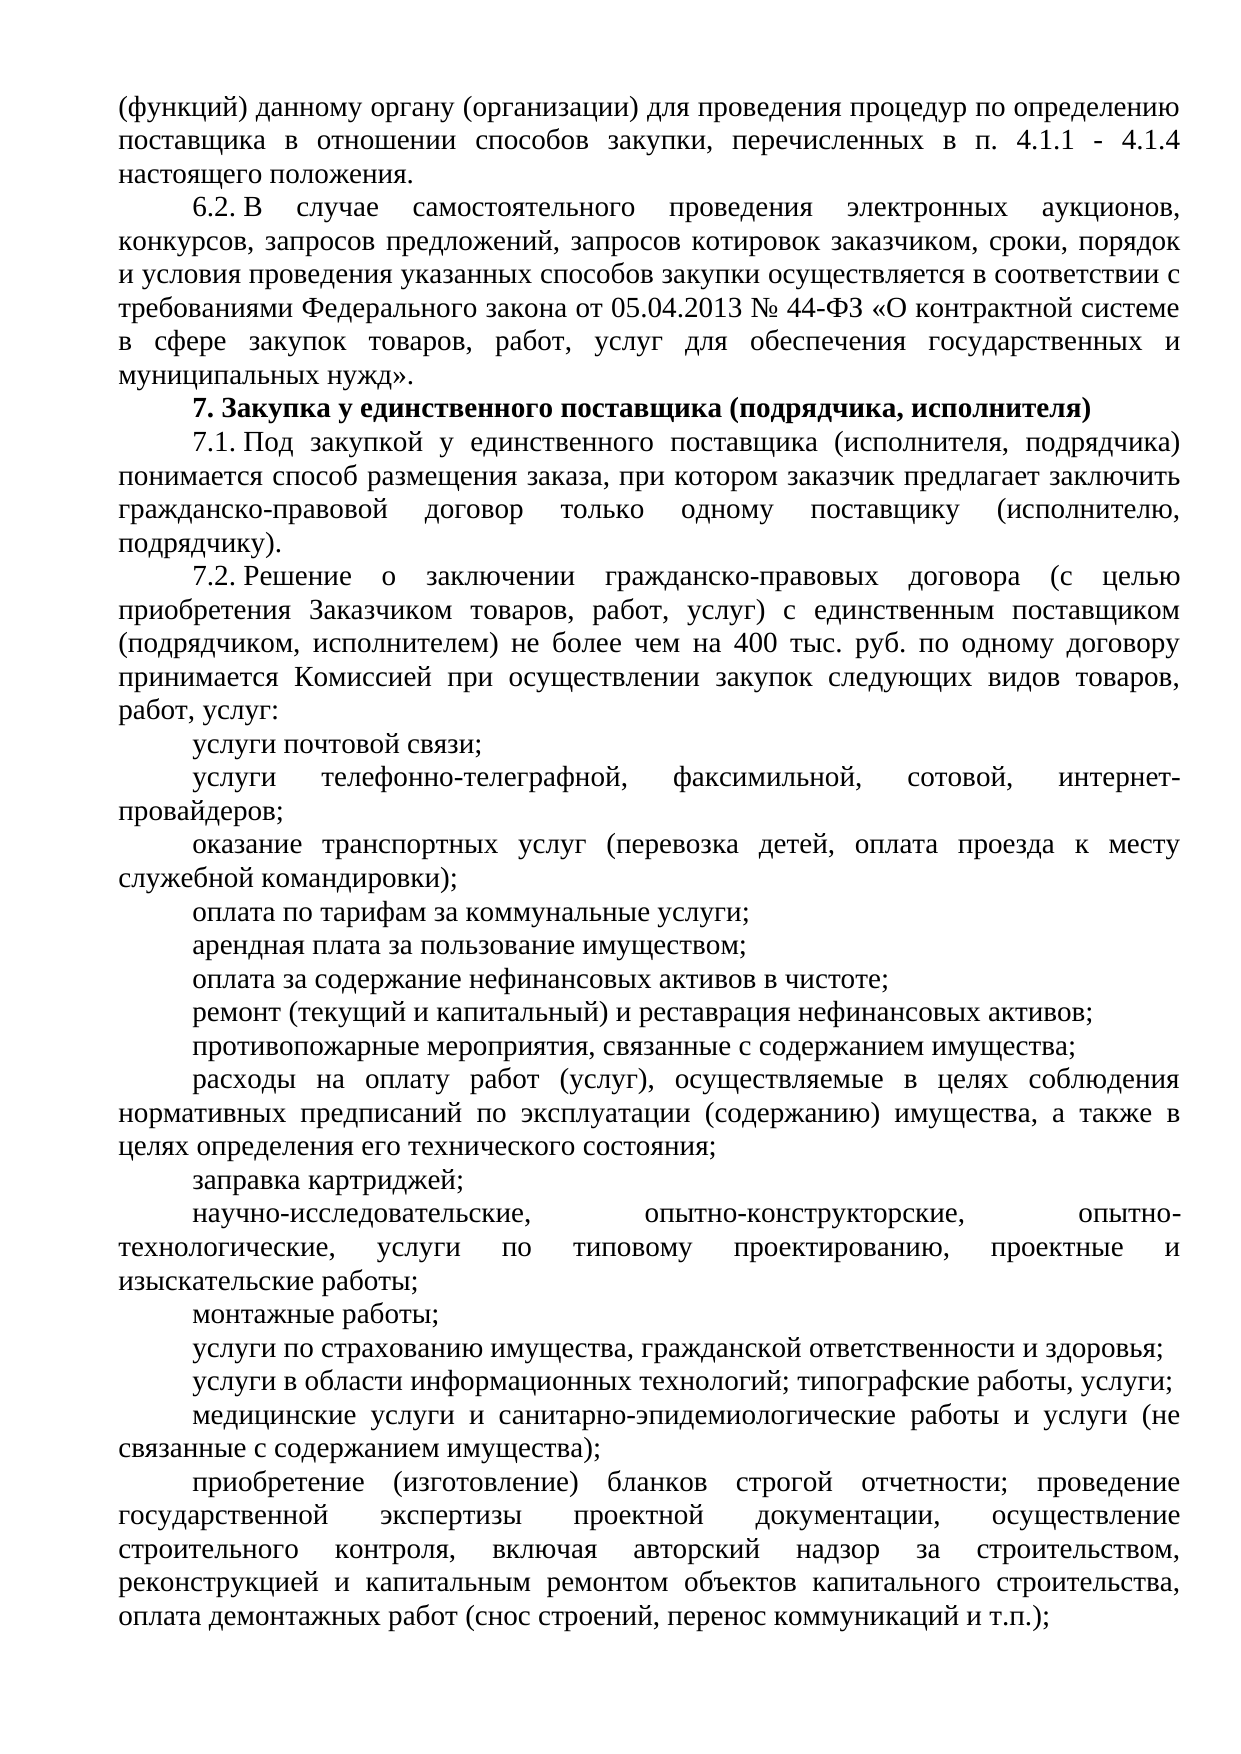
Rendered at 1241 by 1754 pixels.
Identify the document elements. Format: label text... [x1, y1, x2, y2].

text ремонт (текущий и капитальный) и реставрация нефинансовых активов; [118, 994, 1181, 1028]
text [118, 89, 1181, 189]
text услуги в области информационных технологий; типографские работы, услуги; [118, 1363, 1181, 1397]
text 7.​ Закупка у единственного поставщика (подрядчика, исполнителя) [118, 391, 1181, 424]
text оплата за содержание нефинансовых активов в чистоте; [118, 961, 1181, 994]
text заправка картриджей; [118, 1162, 1181, 1196]
text услуги почтовой связи; [118, 726, 1181, 759]
text монтажные работы; [118, 1296, 1181, 1330]
text услуги по страхованию имущества, гражданской ответственности и здоровья; [118, 1330, 1181, 1363]
text услуги телефонно-телеграфной, факсимильной, сотовой, интернет- провайдеров; [118, 759, 1181, 827]
text научно-исследовательские, опытно-конструкторские, опытно​-технологические, услуги по типовому проектированию, проектные и изыскательские работы; [118, 1196, 1181, 1296]
text 7.2.​ Решение о заключении гражданско-правовых договора (с целью приобретения Заказчиком товаров, работ, услуг) с единственным поставщиком (подрядчиком, исполнителем) не более чем на 400 тыс. руб. по одному договору принимается Комиссией при осуществлении закупок следующих видов товаров, работ, услуг: [118, 558, 1181, 726]
text медицинские услуги и санитарно-эпидемиологические работы и услуги (не связанные с содержанием имущества); [118, 1397, 1181, 1464]
text 6.2.​ В случае самостоятельного проведения электронных аукционов, конкурсов, запросов предложений, запросов котировок заказчиком, сроки, порядок и условия проведения указанных способов закупки осуществляется в соответствии с требованиями Федерального закона от 05.04.2013 № 44-ФЗ «О контрактной системе в сфере закупок товаров, работ, услуг для обеспечения государственных и муниципальных нужд». [118, 189, 1181, 391]
text арендная плата за пользование имуществом; [118, 927, 1181, 961]
text приобретение (изготовление) бланков строгой отчетности; проведение государственной экспертизы проектной документации, осуществление строительного контроля, включая авторский надзор за строительством, реконструкцией и капитальным ремонтом объектов капитального строительства, оплата демонтажных работ (снос строений, перенос коммуникаций и т.п.); [118, 1464, 1181, 1632]
text 7.1.​ Под закупкой у единственного поставщика (исполнителя, подрядчика) понимается способ размещения заказа, при котором заказчик предлагает заключить гражданско-правовой договор только одному поставщику (исполнителю, подрядчику). [118, 424, 1181, 558]
text оплата по тарифам за коммунальные услуги; [118, 894, 1181, 927]
text оказание транспортных услуг (перевозка детей, оплата проезда к месту служебной командировки); [118, 827, 1181, 894]
text расходы на оплату работ (услуг), осуществляемые в целях соблюдения нормативных предписаний по эксплуатации (содержанию) имущества, а также в целях определения его технического состояния; [118, 1061, 1181, 1162]
text противопожарные мероприятия, связанные с содержанием имущества; [118, 1028, 1181, 1061]
